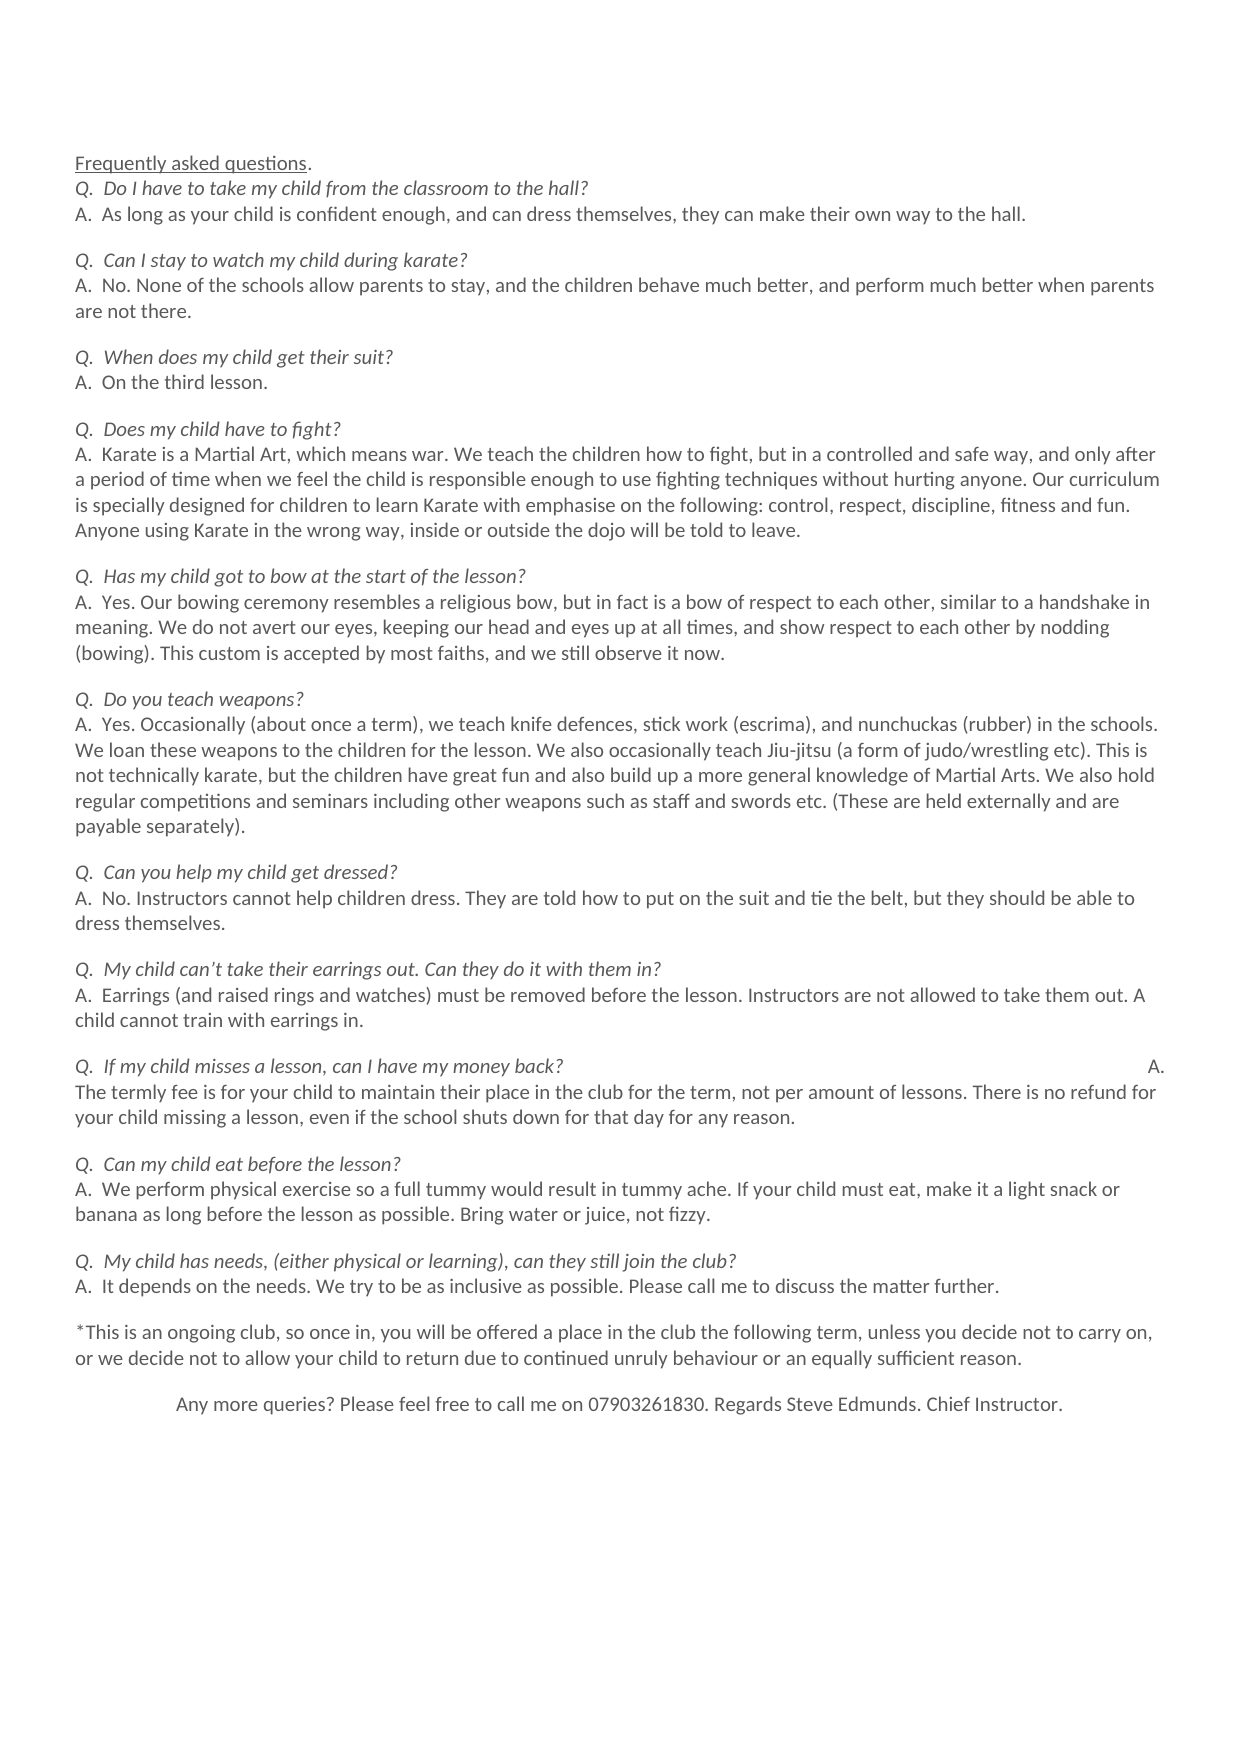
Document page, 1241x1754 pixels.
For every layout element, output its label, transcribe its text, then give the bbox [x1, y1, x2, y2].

text Q. Can my child eat before the lesson? A. We perform physical exercise so a full tummy would result in tummy ache. If your child must eat, make it a light snack or banana as long before the lesson as possible. Bring water or juice, not fizzy. [75, 1151, 1165, 1227]
text Q. When does my child get their suit? A. On the third lesson. [75, 344, 1165, 395]
text Q. Do you teach weapons? A. Yes. Occasionally (about once a term), we teach knife defences, stick work (escrima), and nunchuckas (rubber) in the schools. We loan these weapons to the children for the lesson. We also occasionally teach Jiu-jitsu (a form of judo/wrestling etc). This is not technically karate, but the children have great fun and also build up a more general knowledge of Martial Arts. We also hold regular competitions and seminars including other weapons such as staff and swords etc. (These are held externally and are payable separately). [75, 686, 1165, 839]
text *This is an ongoing club, so once in, you will be offered a place in the club the following term, unless you decide not to carry on, or we decide not to allow your child to return due to continued unruly behaviour or an equally sufficient reason. [75, 1319, 1165, 1370]
text Q. My child can’t take their earrings out. Can they do it with them in? A. Earrings (and raised rings and watches) must be removed before the lesson. Instructors are not allowed to take them out. A child cannot train with earrings in. [75, 957, 1165, 1033]
text Any more queries? Please feel free to call me on 07903261830. Regards Steve Edmunds. Chief Instructor. [75, 1391, 1165, 1417]
text Frequently asked questions. Q. Do I have to take my child from the classroom to the hall? A. As long as your child is confident enough, and can dress themselves, they can make their own way to the hall. [75, 150, 1165, 226]
text Q. Can you help my child get dressed? A. No. Instructors cannot help children dress. They are told how to put on the suit and tie the belt, but they should be able to dress themselves. [75, 859, 1165, 936]
text Q. Has my child got to bow at the start of the lesson? A. Yes. Our bowing ceremony resembles a religious bow, but in fact is a bow of respect to each other, similar to a handshake in meaning. We do not avert our eyes, keeping our head and eyes up at all times, and show respect to each other by nodding (bowing). This custom is accepted by most faiths, and we still observe it now. [75, 564, 1165, 665]
text Q. My child has needs, (either physical or learning), can they still join the club? A. It depends on the needs. We try to be as inclusive as possible. Please call me to discuss the matter further. [75, 1248, 1165, 1299]
text Q. Can I stay to watch my child during karate? A. No. None of the schools allow parents to stay, and the children behave much better, and perform much better when parents are not there. [75, 247, 1165, 323]
text Q. Does my child have to fight? A. Karate is a Martial Art, which means war. We teach the children how to fight, but in a controlled and safe way, and only after a period of time when we feel the child is responsible enough to use fighting techniques without hurting anyone. Our curriculum is specially designed for children to learn Karate with emphasise on the following: control, respect, discipline, fitness and fun. Anyone using Karate in the wrong way, inside or outside the dojo will be told to leave. [75, 416, 1165, 543]
text Q. If my child misses a lesson, can I have my money back? A. The termly fee is for your child to maintain their place in the club for the term, not per amount of lessons. There is no refund for your child missing a lesson, even if the school shuts down for that day for any reason. [75, 1054, 1165, 1130]
